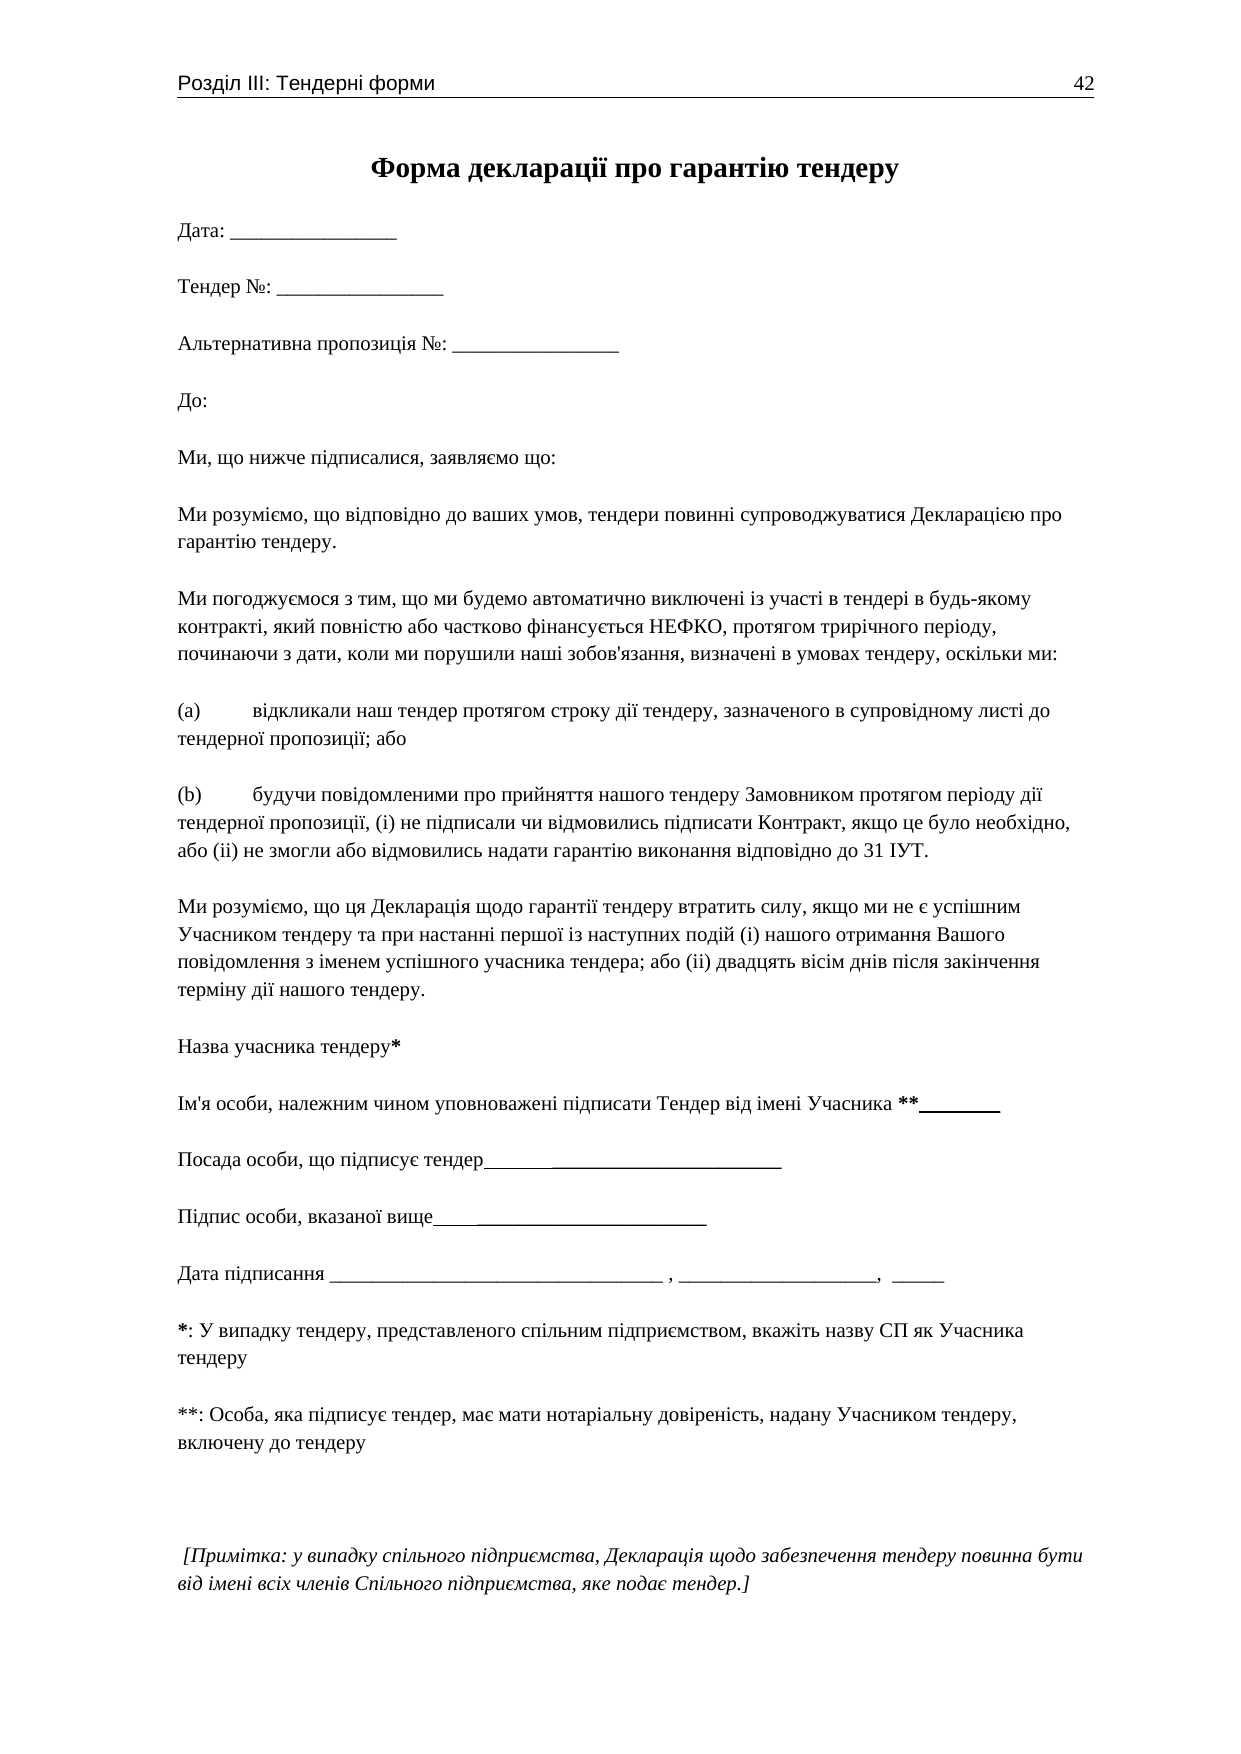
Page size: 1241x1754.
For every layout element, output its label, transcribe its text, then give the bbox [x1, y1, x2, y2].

text До: [177, 388, 1092, 412]
text Підпис особи, вказаної вище ______________________ [177, 1204, 1092, 1228]
text Назва учасника тендеру* [177, 1034, 1092, 1058]
text Форма декларації про гарантію тендеру [177, 150, 1092, 183]
text Дата: ________________ [177, 218, 1092, 242]
text *: У випадку тендеру, представленого спільним підприємством, вкажіть назву СП як Учасника тендеру [177, 1318, 1092, 1369]
text Ми розуміємо, що ця Декларація щодо гарантії тендеру втратить силу, якщо ми не є успішним Учасником тендеру та при настанні першої із наступних подій (i) нашого отримання Вашого повідомлення з іменем успішного учасника тендера; або (ii) двадцять вісім днів після закінчення терміну дії нашого тендеру. [177, 894, 1092, 1001]
text (a) відкликали наш тендер протягом строку дії тендеру, зазначеного в супровідному листі до тендерної пропозиції; або [177, 698, 1092, 749]
text Ми, що нижче підписалися, заявляємо що: [177, 445, 1092, 469]
text Ім'я особи, належним чином уповноважені підписати Тендер від імені Учасника ** _______ [177, 1091, 1092, 1115]
text Посада особи, що підписує тендер ______________________ [177, 1147, 1092, 1171]
text Альтернативна пропозиція №: ________________ [177, 331, 1092, 355]
text Дата підписання ________________________________ , ___________________, _____ [177, 1261, 1092, 1285]
text Тендер №: ________________ [177, 274, 1092, 298]
text **: Особа, яка підписує тендер, має мати нотаріальну довіреність, надану Учасником тендеру, включену до тендеру [177, 1402, 1092, 1454]
text (b) будучи повідомленими про прийняття нашого тендеру Замовником протягом періоду дії тендерної пропозиції, (i) не підписали чи відмовились підписати Контракт, якщо це було необхідно, або (ii) не змогли або відмовились надати гарантію виконання відповідно до 31 ІУТ. [177, 782, 1092, 862]
text [Примітка: у випадку спільного підприємства, Декларація щодо забезпечення тендеру повинна бути від імені всіх членів Спільного підприємства, яке подає тендер.] [177, 1543, 1092, 1595]
text Ми розуміємо, що відповідно до ваших умов, тендери повинні супроводжуватися Декларацією про гарантію тендеру. [177, 502, 1092, 553]
text Ми погоджуємося з тим, що ми будемо автоматично виключені із участі в тендері в будь-якому контракті, який повністю або частково фінансується НЕФКО, протягом трирічного періоду, починаючи з дати, коли ми порушили наші зобов'язання, визначені в умовах тендеру, оскільки ми: [177, 586, 1092, 665]
